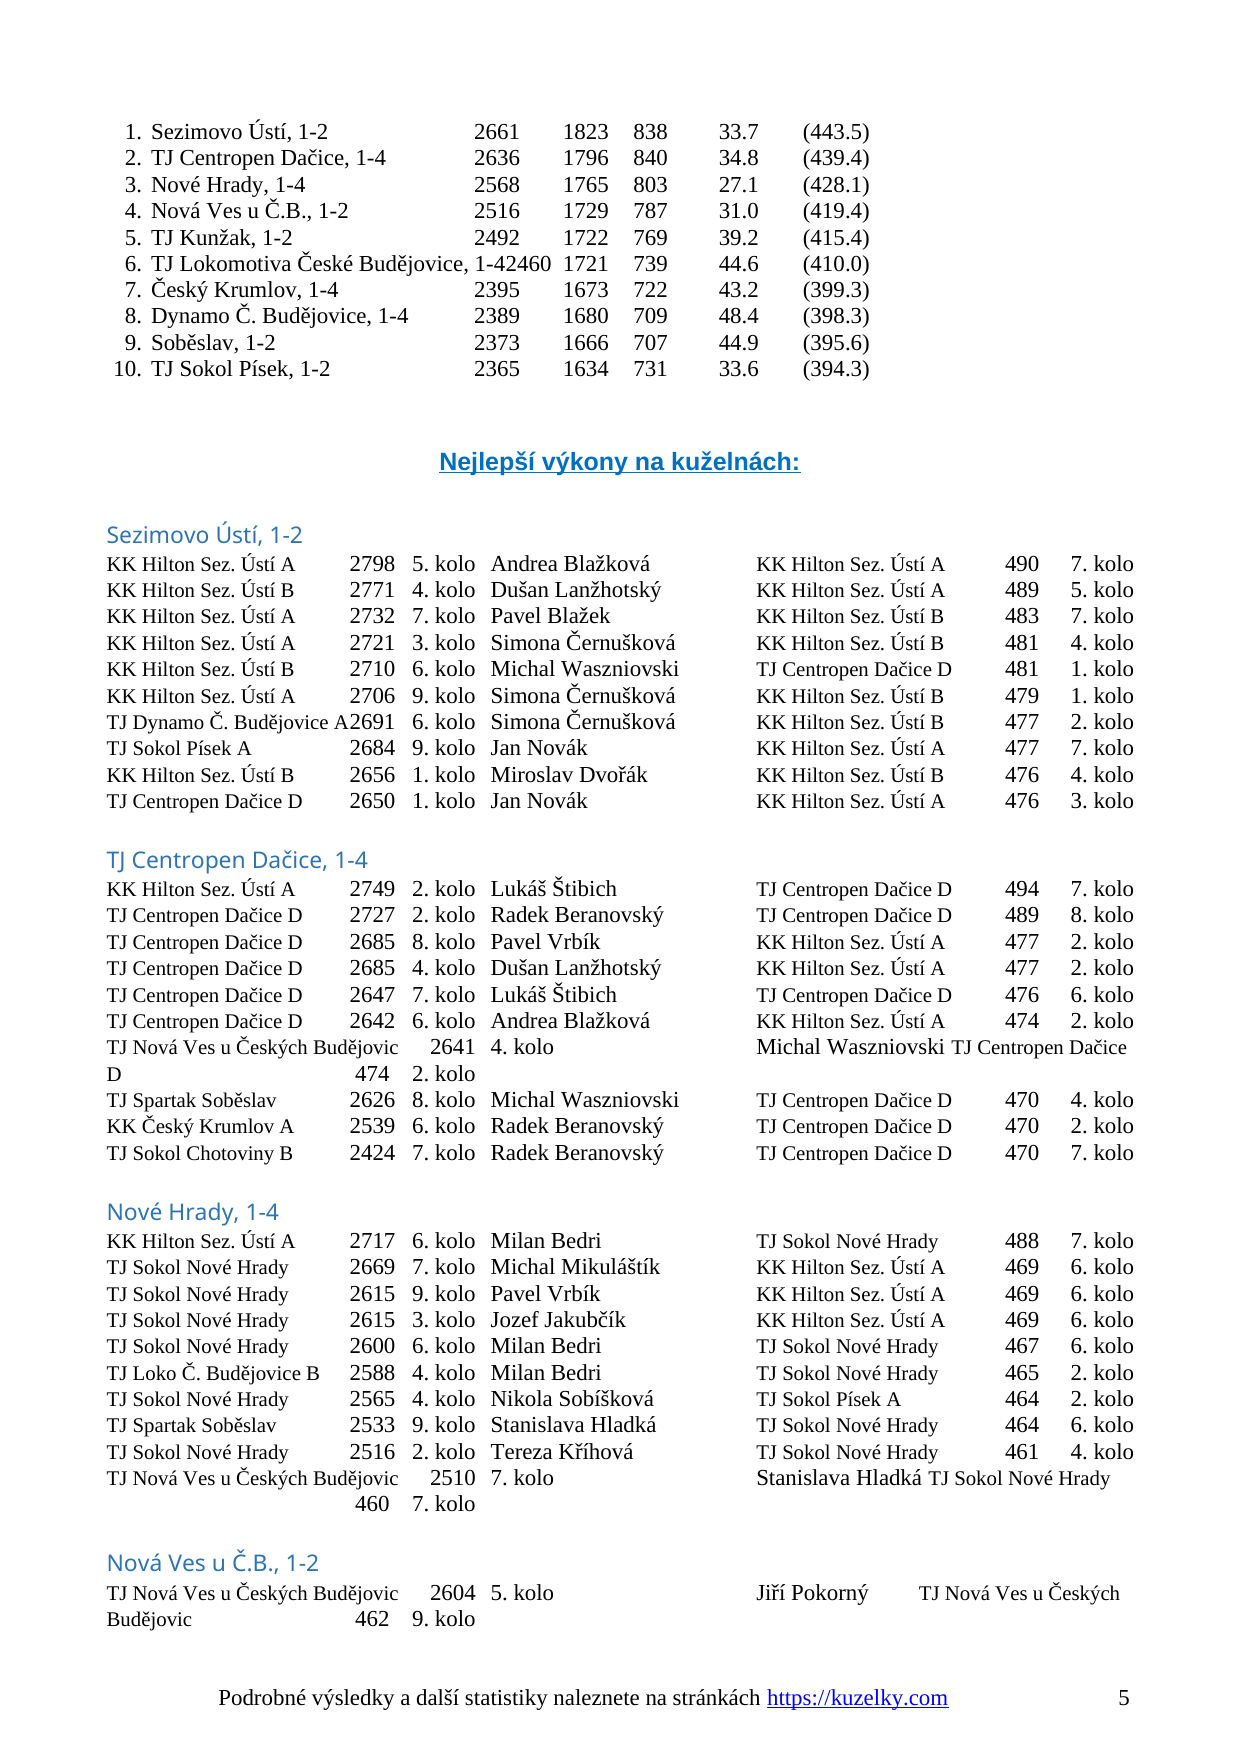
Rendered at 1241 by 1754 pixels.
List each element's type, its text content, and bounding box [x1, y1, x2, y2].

text 2. TJ Centropen Dačice, 1-4 2636 1796 840 34.8 (439.4) [106, 144, 1134, 171]
subtitle Nové Hrady, 1-4 [106, 1196, 1134, 1227]
text 7. Český Krumlov, 1-4 2395 1673 722 43.2 (399.3) [106, 276, 1134, 303]
text TJ Sokol Nové Hrady 2516 2. kolo Tereza Kříhová TJ Sokol Nové Hrady 461 4. kolo [106, 1438, 1134, 1464]
text KK Český Krumlov A 2539 6. kolo Radek Beranovský TJ Centropen Dačice D 470 2. kolo [106, 1112, 1134, 1139]
text KK Hilton Sez. Ústí A 2706 9. kolo Simona Černušková KK Hilton Sez. Ústí B 479 1. kolo [106, 682, 1134, 708]
text TJ Dynamo Č. Budějovice A 2691 6. kolo Simona Černušková KK Hilton Sez. Ústí B 477 2. kolo [106, 708, 1134, 734]
text KK Hilton Sez. Ústí B 2771 4. kolo Dušan Lanžhotský KK Hilton Sez. Ústí A 489 5. kolo [106, 576, 1134, 603]
text TJ Spartak Soběslav 2533 9. kolo Stanislava Hladká TJ Sokol Nové Hrady 464 6. kolo [106, 1411, 1134, 1438]
text KK Hilton Sez. Ústí A 2798 5. kolo Andrea Blažková KK Hilton Sez. Ústí A 490 7. kolo [106, 550, 1134, 576]
text TJ Sokol Nové Hrady 2669 7. kolo Michal Mikuláštík KK Hilton Sez. Ústí A 469 6. kolo [106, 1253, 1134, 1279]
text 1. Sezimovo Ústí, 1-2 2661 1823 838 33.7 (443.5) [106, 118, 1134, 144]
text KK Hilton Sez. Ústí B 2656 1. kolo Miroslav Dvořák KK Hilton Sez. Ústí B 476 4. kolo [106, 761, 1134, 787]
text TJ Nová Ves u Českých Budějovic 2604 5. kolo Jiří Pokorný TJ Nová Ves u Českých Budějovic 462 9. kolo [106, 1578, 1134, 1631]
text 8. Dynamo Č. Budějovice, 1-4 2389 1680 709 48.4 (398.3) [106, 303, 1134, 329]
text TJ Centropen Dačice D 2685 8. kolo Pavel Vrbík KK Hilton Sez. Ústí A 477 2. kolo [106, 928, 1134, 954]
text TJ Loko Č. Budějovice B 2588 4. kolo Milan Bedri TJ Sokol Nové Hrady 465 2. kolo [106, 1359, 1134, 1385]
text TJ Sokol Nové Hrady 2615 9. kolo Pavel Vrbík KK Hilton Sez. Ústí A 469 6. kolo [106, 1279, 1134, 1306]
text 4. Nová Ves u Č.B., 1-2 2516 1729 787 31.0 (419.4) [106, 197, 1134, 223]
text KK Hilton Sez. Ústí A 2721 3. kolo Simona Černušková KK Hilton Sez. Ústí B 481 4. kolo [106, 629, 1134, 655]
text TJ Nová Ves u Českých Budějovic 2510 7. kolo Stanislava Hladká TJ Sokol Nové Hrady 460 7. kolo [106, 1464, 1134, 1517]
text TJ Centropen Dačice D 2642 6. kolo Andrea Blažková KK Hilton Sez. Ústí A 474 2. kolo [106, 1007, 1134, 1033]
text TJ Centropen Dačice D 2727 2. kolo Radek Beranovský TJ Centropen Dačice D 489 8. kolo [106, 902, 1134, 928]
text TJ Sokol Písek A 2684 9. kolo Jan Novák KK Hilton Sez. Ústí A 477 7. kolo [106, 734, 1134, 761]
subtitle Nová Ves u Č.B., 1-2 [106, 1547, 1134, 1578]
text KK Hilton Sez. Ústí A 2717 6. kolo Milan Bedri TJ Sokol Nové Hrady 488 7. kolo [106, 1227, 1134, 1253]
subtitle Sezimovo Ústí, 1-2 [106, 519, 1134, 550]
text TJ Sokol Nové Hrady 2600 6. kolo Milan Bedri TJ Sokol Nové Hrady 467 6. kolo [106, 1332, 1134, 1359]
text 5. TJ Kunžak, 1-2 2492 1722 769 39.2 (415.4) [106, 223, 1134, 250]
text KK Hilton Sez. Ústí B 2710 6. kolo Michal Waszniovski TJ Centropen Dačice D 481 1. kolo [106, 655, 1134, 682]
text KK Hilton Sez. Ústí A 2749 2. kolo Lukáš Štibich TJ Centropen Dačice D 494 7. kolo [106, 875, 1134, 902]
text TJ Sokol Nové Hrady 2565 4. kolo Nikola Sobíšková TJ Sokol Písek A 464 2. kolo [106, 1385, 1134, 1411]
subtitle TJ Centropen Dačice, 1-4 [106, 844, 1134, 875]
text TJ Sokol Nové Hrady 2615 3. kolo Jozef Jakubčík KK Hilton Sez. Ústí A 469 6. kolo [106, 1306, 1134, 1332]
text TJ Spartak Soběslav 2626 8. kolo Michal Waszniovski TJ Centropen Dačice D 470 4. kolo [106, 1086, 1134, 1112]
text 9. Soběslav, 1-2 2373 1666 707 44.9 (395.6) [106, 329, 1134, 355]
text TJ Centropen Dačice D 2650 1. kolo Jan Novák KK Hilton Sez. Ústí A 476 3. kolo [106, 787, 1134, 813]
text TJ Nová Ves u Českých Budějovic 2641 4. kolo Michal Waszniovski TJ Centropen Dačice D 474 2. kolo [106, 1033, 1134, 1086]
text KK Hilton Sez. Ústí A 2732 7. kolo Pavel Blažek KK Hilton Sez. Ústí B 483 7. kolo [106, 603, 1134, 629]
text TJ Centropen Dačice D 2685 4. kolo Dušan Lanžhotský KK Hilton Sez. Ústí A 477 2. kolo [106, 954, 1134, 981]
text TJ Centropen Dačice D 2647 7. kolo Lukáš Štibich TJ Centropen Dačice D 476 6. kolo [106, 981, 1134, 1007]
text 10. TJ Sokol Písek, 1-2 2365 1634 731 33.6 (394.3) [106, 355, 1134, 382]
text 3. Nové Hrady, 1-4 2568 1765 803 27.1 (428.1) [106, 171, 1134, 197]
text Nejlepší výkony na kuželnách: [94, 447, 1145, 476]
text TJ Sokol Chotoviny B 2424 7. kolo Radek Beranovský TJ Centropen Dačice D 470 7. kolo [106, 1139, 1134, 1165]
text 6. TJ Lokomotiva České Budějovice, 1-4 2460 1721 739 44.6 (410.0) [106, 250, 1134, 276]
